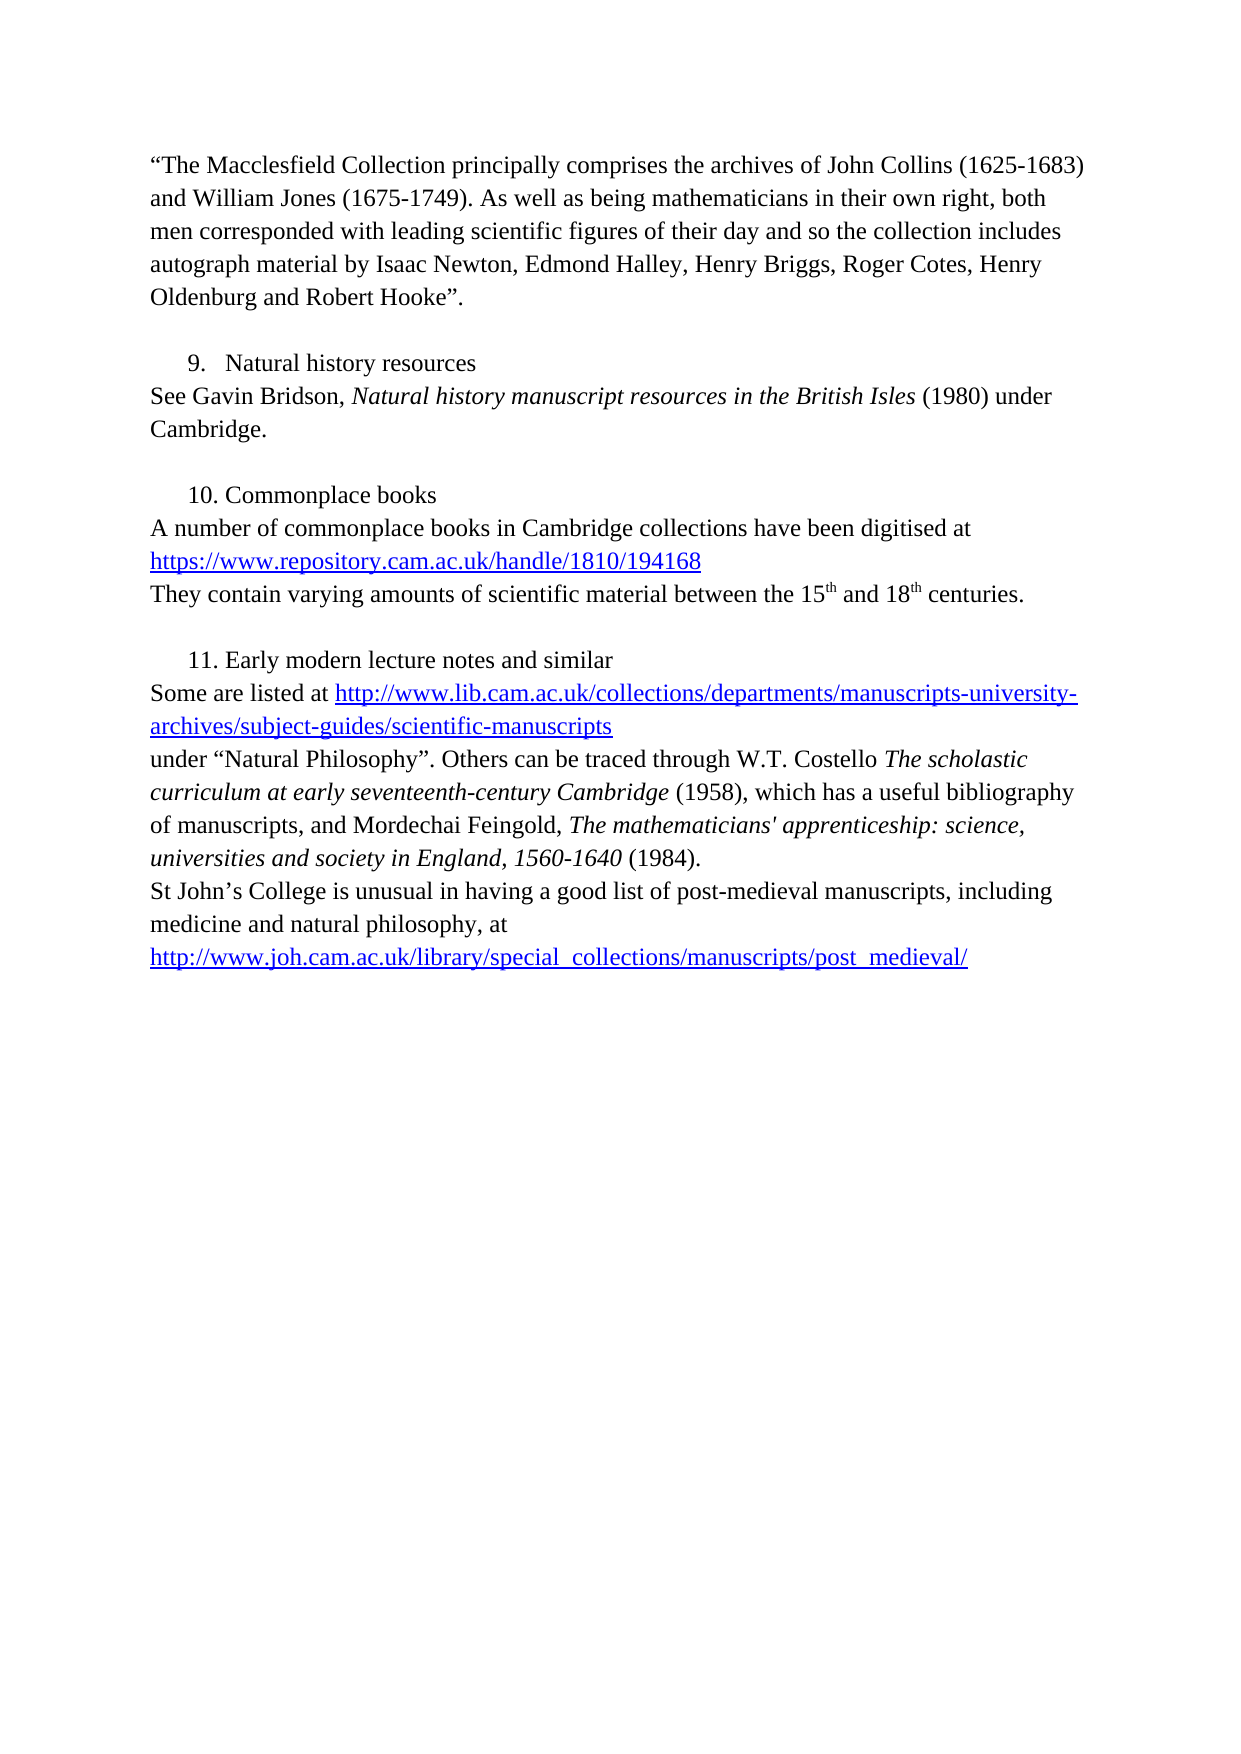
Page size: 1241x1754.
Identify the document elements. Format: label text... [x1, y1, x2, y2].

list St John’s College is unusual in having a good list of post-medieval manuscripts, including medicine and natural philosophy, at http://www.joh.cam.ac.uk/library/special_collections/manuscripts/post_medieval/ [150, 876, 1090, 971]
list See Gavin Bridson, Natural history manuscript resources in the British Isles (1980) under Cambridge. [150, 381, 1090, 443]
list They contain varying amounts of scientific material between the 15th and 18th centuries. [150, 579, 1090, 608]
list Commonplace books [187, 480, 1090, 509]
list Natural history resources [187, 348, 1090, 377]
list “The Macclesfield Collection principally comprises the archives of John Collins (1625-1683) and William Jones (1675-1749). As well as being mathematicians in their own right, both men corresponded with leading scientific figures of their day and so the collection includes autograph material by Isaac Newton, Edmond Halley, Henry Briggs, Roger Cotes, Henry Oldenburg and Robert Hooke”. [150, 150, 1090, 311]
list A number of commonplace books in Cambridge collections have been digitised at https://www.repository.cam.ac.uk/handle/1810/194168 [150, 513, 1090, 575]
list under “Natural Philosophy”. Others can be traced through W.T. Costello The scholastic curriculum at early seventeenth-century Cambridge (1958), which has a useful bibliography of manuscripts, and Mordechai Feingold, The mathematicians' apprenticeship: science, universities and society in England, 1560-1640 (1984). [150, 744, 1090, 872]
list Early modern lecture notes and similar [187, 645, 1090, 674]
list Some are listed at http://www.lib.cam.ac.uk/collections/departments/manuscripts-university-archives/subject-guides/scientific-manuscripts [150, 678, 1090, 740]
